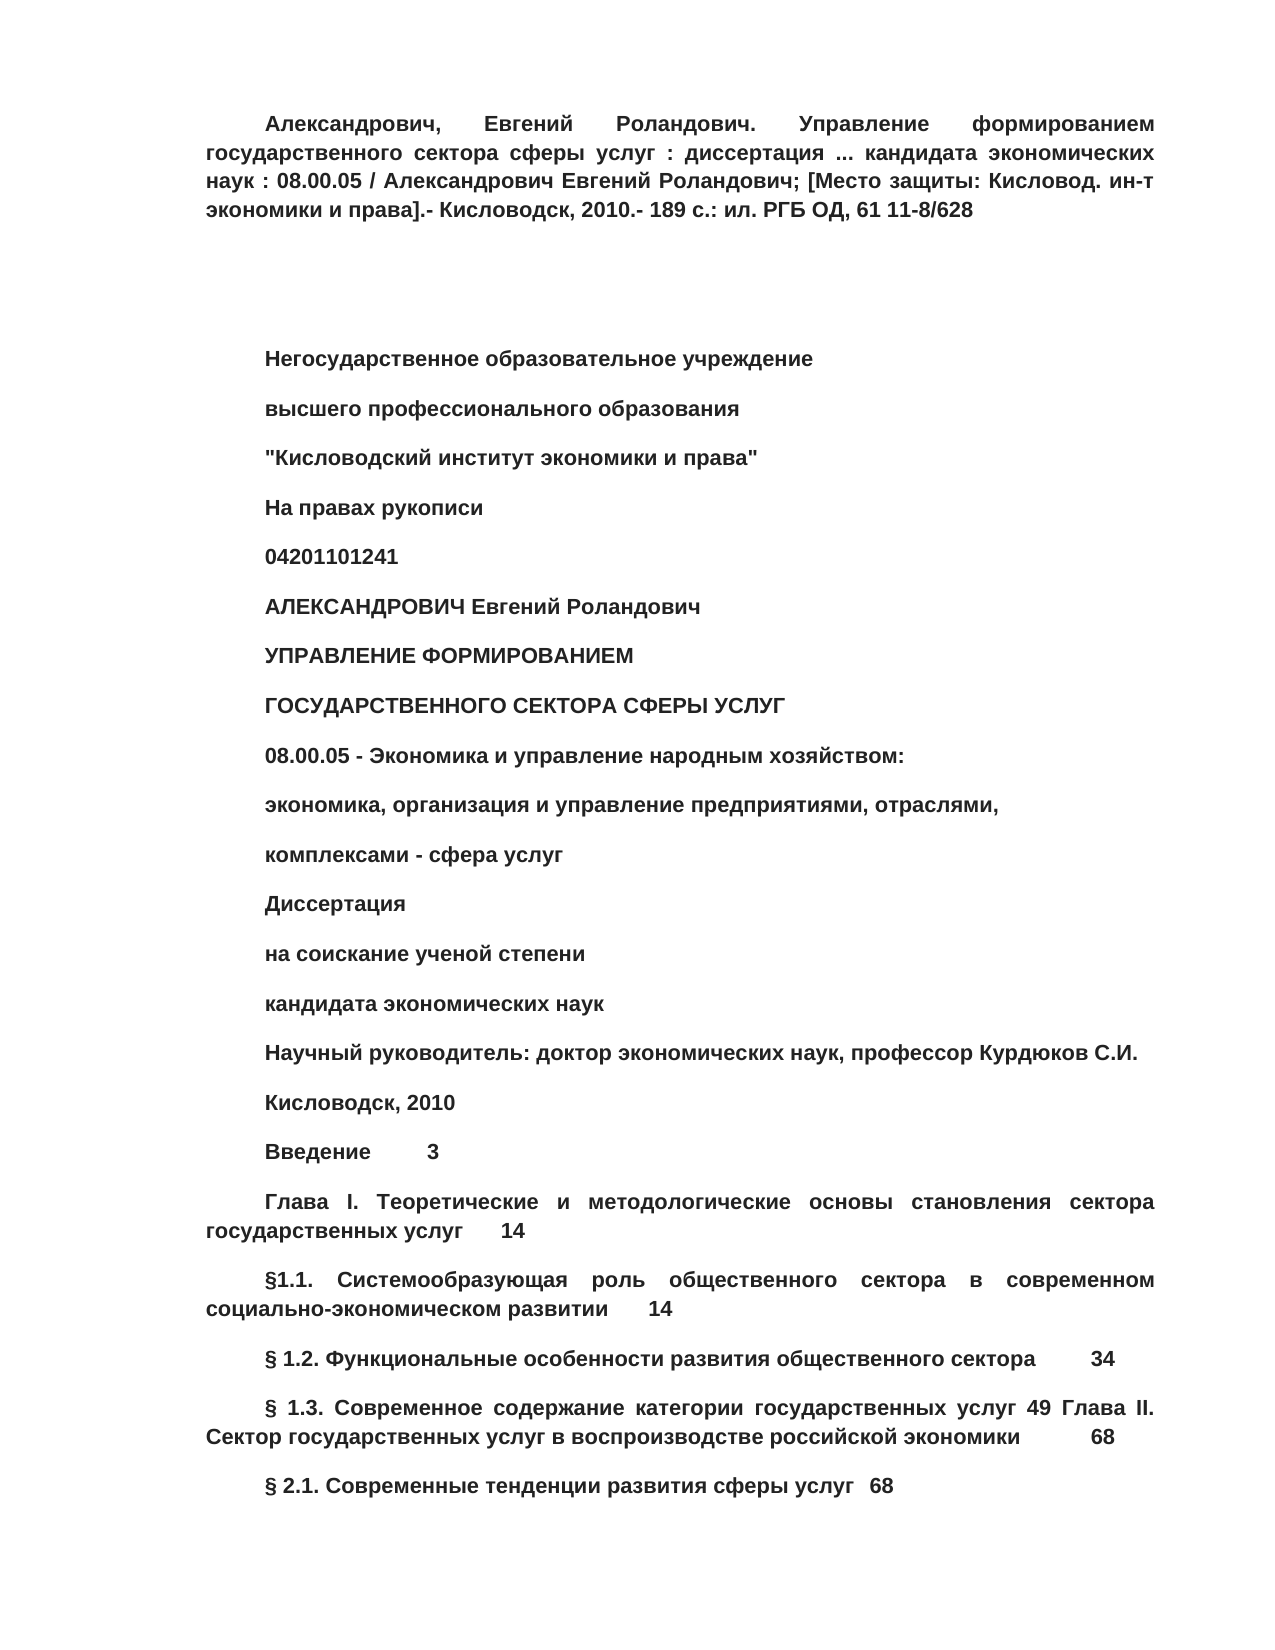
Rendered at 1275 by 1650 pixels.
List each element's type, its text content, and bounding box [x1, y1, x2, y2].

text Глава I. Теоретические и методологические основы становления сектора государственных услуг 14 [206, 1185, 1156, 1243]
text §1.1. Системообразующая роль общественного сектора в современном социально-экономическом развитии 14 [206, 1264, 1156, 1321]
text "Кисловодский институт экономики и права" [206, 442, 1156, 470]
text экономика, организация и управление предприятиями, отраслями, [206, 789, 1156, 817]
text Александрович, Евгений Роландович. Управление формированием государственного сектора сферы услуг : диссертация ... кандидата экономических наук : 08.00.05 / Александрович Евгений Роландович; [Место защиты: Кисловод. ин-т экономики и права].- Кисловодск, 2010.- 189 с.: ил. РГБ ОД, 61 11-8/628 [206, 107, 1156, 222]
text кандидата экономических наук [206, 987, 1156, 1016]
text § 2.1. Современные тенденции развития сферы услуг 68 [206, 1470, 1156, 1499]
text 04201101241 [206, 541, 1156, 569]
text УПРАВЛЕНИЕ ФОРМИРОВАНИЕМ [206, 640, 1156, 669]
text Введение 3 [206, 1136, 1156, 1164]
text § 1.3. Современное содержание категории государственных услуг 49 Глава II. Сектор государственных услуг в воспроизводстве российской экономики 68 [206, 1392, 1156, 1449]
text Научный руководитель: доктор экономических наук, профессор Курдюков С.И. [206, 1037, 1156, 1065]
text ГОСУДАРСТВЕННОГО СЕКТОРА СФЕРЫ УСЛУГ [206, 689, 1156, 718]
text На правах рукописи [206, 491, 1156, 520]
text на соискание ученой степени [206, 937, 1156, 966]
text Кисловодск, 2010 [206, 1086, 1156, 1115]
text АЛЕКСАНДРОВИЧ Евгений Роландович [206, 590, 1156, 619]
text Негосударственное образовательное учреждение [206, 342, 1156, 371]
text высшего профессионального образования [206, 392, 1156, 421]
text § 1.2. Функциональные особенности развития общественного сектора 34 [206, 1342, 1156, 1371]
text Диссертация [206, 888, 1156, 917]
text комплексами - сфера услуг [206, 838, 1156, 867]
text 08.00.05 - Экономика и управление народным хозяйством: [206, 739, 1156, 768]
